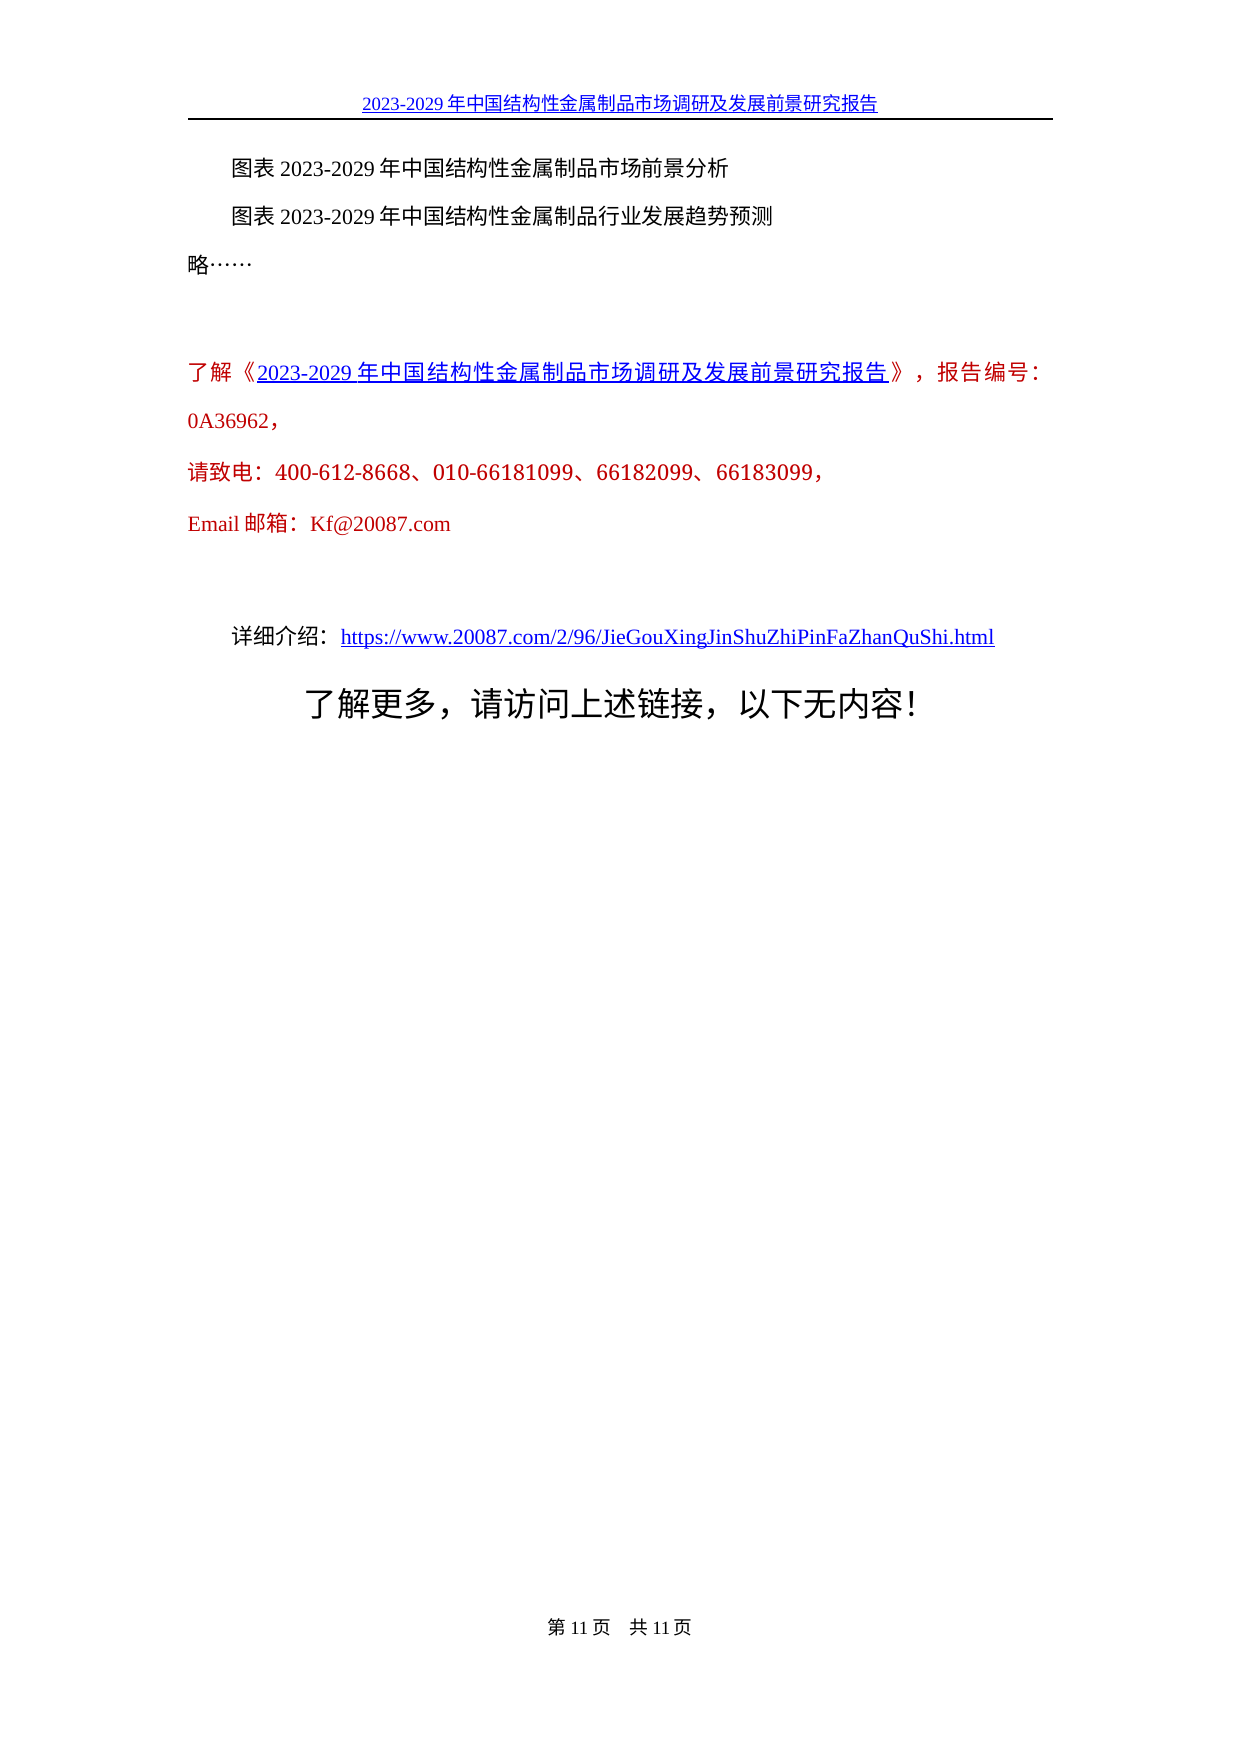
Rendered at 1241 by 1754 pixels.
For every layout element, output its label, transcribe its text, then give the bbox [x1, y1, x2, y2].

text 详细介绍：https://www.20087.com/2/96/JieGouXingJinShuZhiPinFaZhanQuShi.html [187, 619, 1053, 651]
title 了解更多，请访问上述链接，以下无内容！ [187, 669, 1053, 734]
text 请致电：400-612-8668、010-66181099、66182099、66183099， [187, 454, 1053, 487]
text 了解《2023-2029年中国结构性金属制品市场调研及发展前景研究报告》，报告编号：0A36962， [187, 354, 1053, 435]
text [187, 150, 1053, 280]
text Email邮箱：Kf@20087.com [187, 506, 1053, 538]
